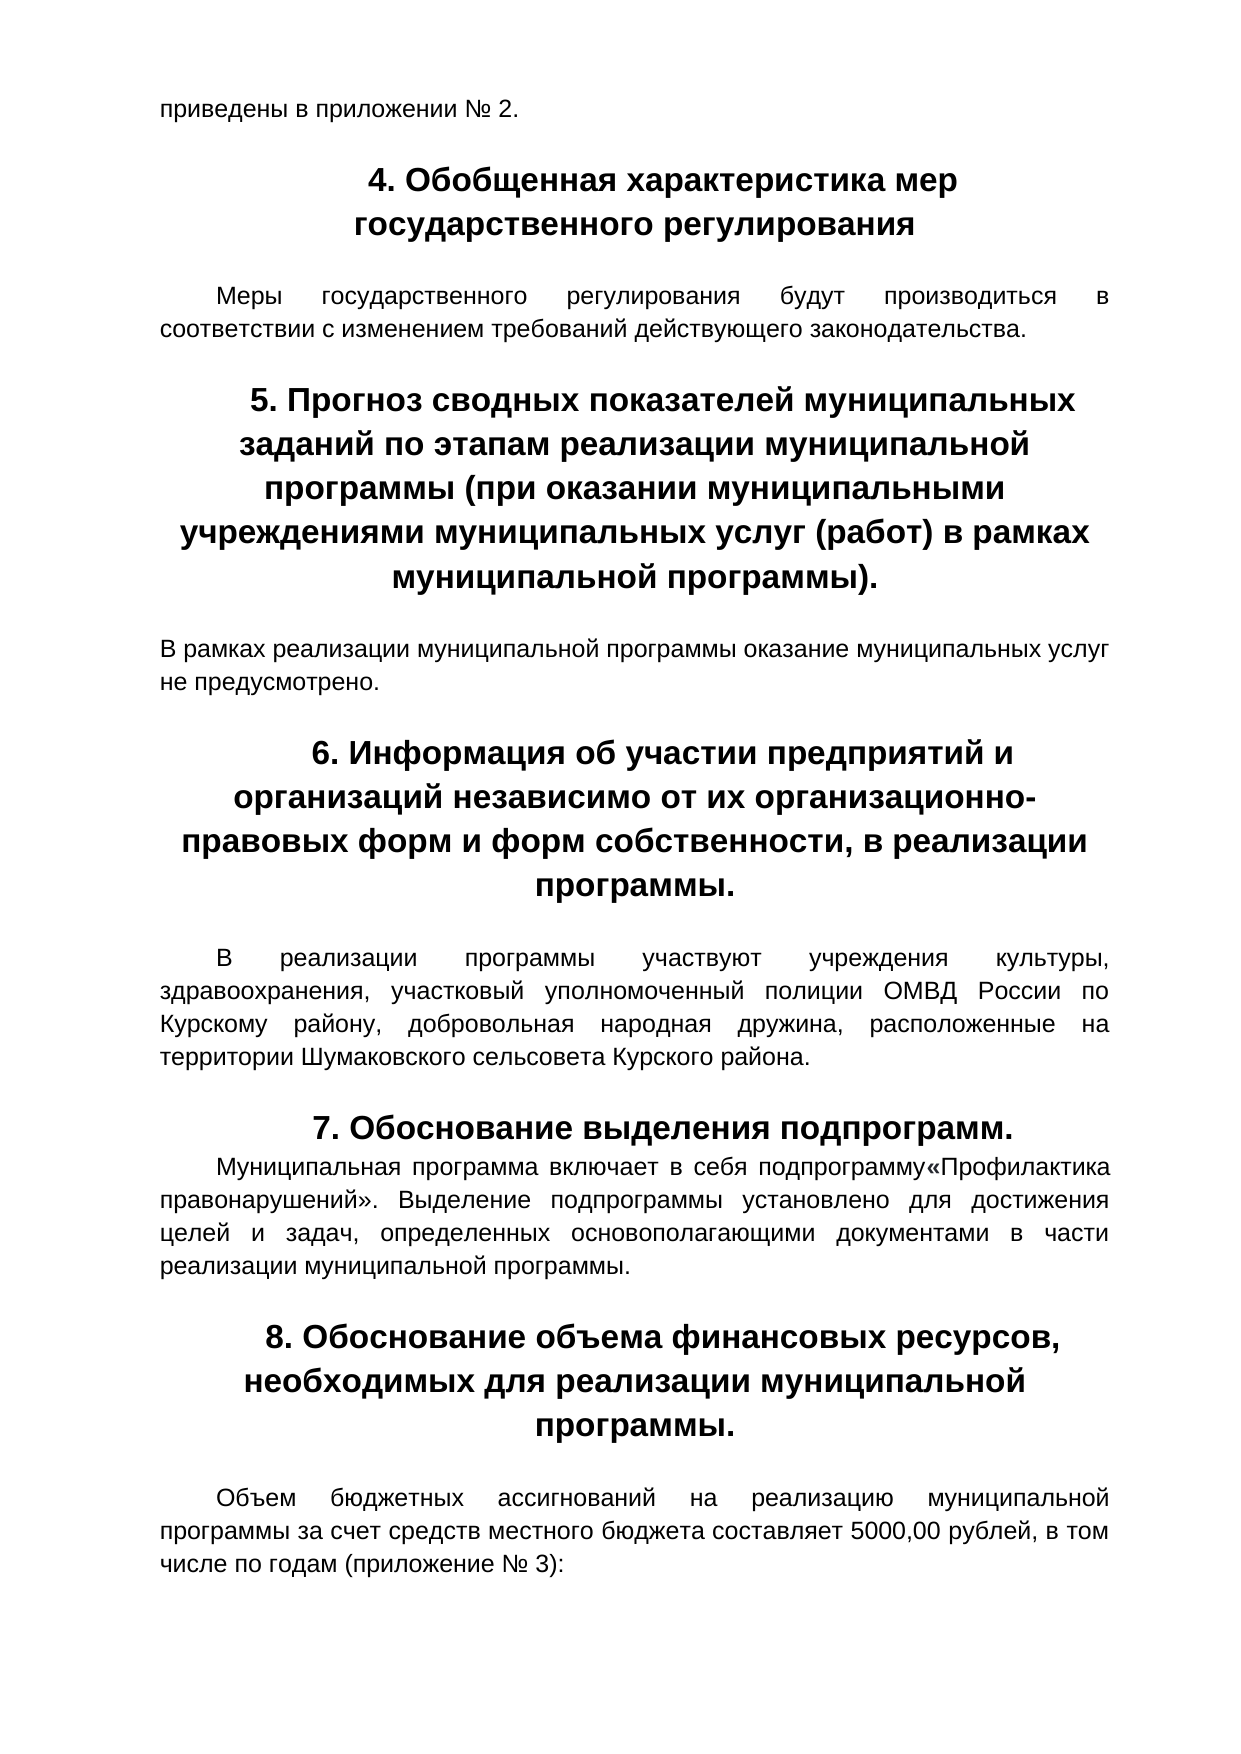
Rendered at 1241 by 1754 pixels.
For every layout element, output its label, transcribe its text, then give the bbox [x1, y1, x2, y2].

text В реализации программы участвуют учреждения культуры, здравоохранения, участковый уполномоченный полиции ОМВД России по Курскому району, добровольная народная дружина, расположенные на территории Шумаковского сельсовета Курского района. [159, 943, 1110, 1071]
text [159, 94, 1110, 122]
text 8. Обоснование объема финансовых ресурсов, необходимых для реализации муниципальной программы. [159, 1317, 1110, 1444]
text 6. Информация об участии предприятий и организаций независимо от их организационно-правовых форм и форм собственности, в реализации программы. [159, 733, 1110, 904]
text В рамках реализации муниципальной программы оказание муниципальных услуг не предусмотрено. [159, 634, 1110, 696]
text Муниципальная программа включает в себя подпрограмму«Профилактика правонарушений». Выделение подпрограммы установлено для достижения целей и задач, определенных основополагающими документами в части реализации муниципальной программы. [159, 1152, 1110, 1280]
text Объем бюджетных ассигнований на реализацию муниципальной программы за счет средств местного бюджета составляет 5000,00 рублей, в том числе по годам (приложение № 3): [159, 1483, 1110, 1577]
text Меры государственного регулирования будут производиться в соответствии с изменением требований действующего законодательства. [159, 281, 1110, 343]
text 5. Прогноз сводных показателей муниципальных заданий по этапам реализации муниципальной программы (при оказании муниципальными учреждениями муниципальных услуг (работ) в рамках муниципальной программы). [159, 380, 1110, 595]
text 7. Обоснование выделения подпрограмм. [159, 1108, 1110, 1146]
text 4. Обобщенная характеристика мер государственного регулирования [159, 160, 1110, 242]
